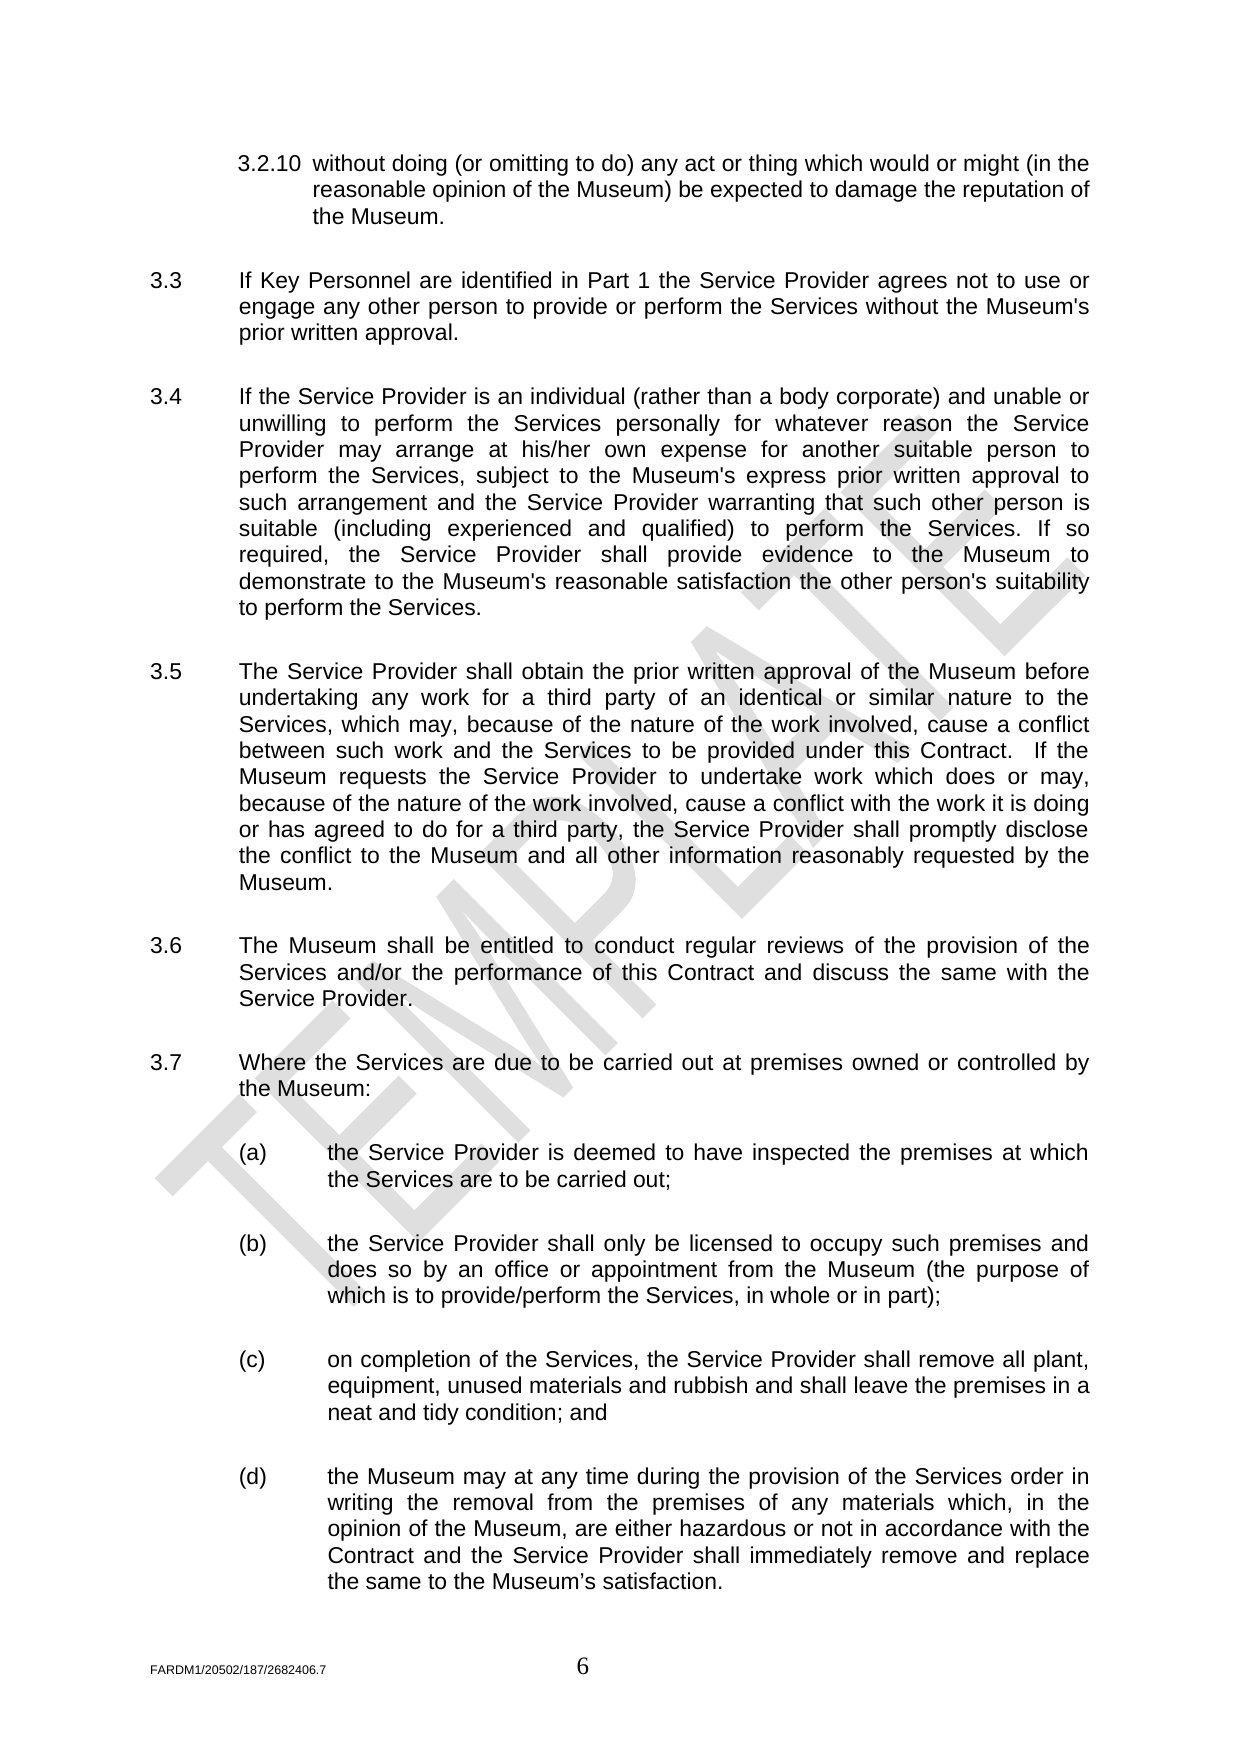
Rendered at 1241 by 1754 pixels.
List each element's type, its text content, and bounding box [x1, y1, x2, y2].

text on completion of the Services, the Service Provider shall remove all plant, equipment, unused materials and rubbish and shall leave the premises in a neat and tidy condition; and [239, 1346, 1090, 1425]
text Where the Services are due to be carried out at premises owned or controlled by the Museum: [150, 1049, 1090, 1102]
text without doing (or omitting to do) any act or thing which would or might (in the reasonable opinion of the Museum) be expected to damage the reputation of the Museum. [237, 150, 1090, 229]
text the Service Provider is deemed to have inspected the premises at which the Services are to be carried out; [239, 1139, 1090, 1192]
text The Service Provider shall obtain the prior written approval of the Museum before undertaking any work for a third party of an identical or similar nature to the Services, which may, because of the nature of the work involved, cause a conflict between such work and the Services to be provided under this Contract. If the Museum requests the Service Provider to undertake work which does or may, because of the nature of the work involved, cause a conflict with the work it is doing or has agreed to do for a third party, the Service Provider shall promptly disclose the conflict to the Museum and all other information reasonably requested by the Museum. [150, 658, 1090, 895]
text If Key Personnel are identified in Part 1 the Service Provider agrees not to use or engage any other person to provide or perform the Services without the Museum's prior written approval. [150, 267, 1090, 346]
text If the Service Provider is an individual (rather than a body corporate) and unable or unwilling to perform the Services personally for whatever reason the Service Provider may arrange at his/her own expense for another suitable person to perform the Services, subject to the Museum's express prior written approval to such arrangement and the Service Provider warranting that such other person is suitable (including experienced and qualified) to perform the Services. If so required, the Service Provider shall provide evidence to the Museum to demonstrate to the Museum's reasonable satisfaction the other person's suitability to perform the Services. [150, 383, 1090, 620]
text the Museum may at any time during the provision of the Services order in writing the removal from the premises of any materials which, in the opinion of the Museum, are either hazardous or not in accordance with the Contract and the Service Provider shall immediately remove and replace the same to the Museum’s satisfaction. [239, 1463, 1090, 1594]
text the Service Provider shall only be licensed to occupy such premises and does so by an office or appointment from the Museum (the purpose of which is to provide/perform the Services, in whole or in part); [239, 1229, 1090, 1308]
text The Museum shall be entitled to conduct regular reviews of the provision of the Services and/or the performance of this Contract and discuss the same with the Service Provider. [150, 932, 1090, 1012]
